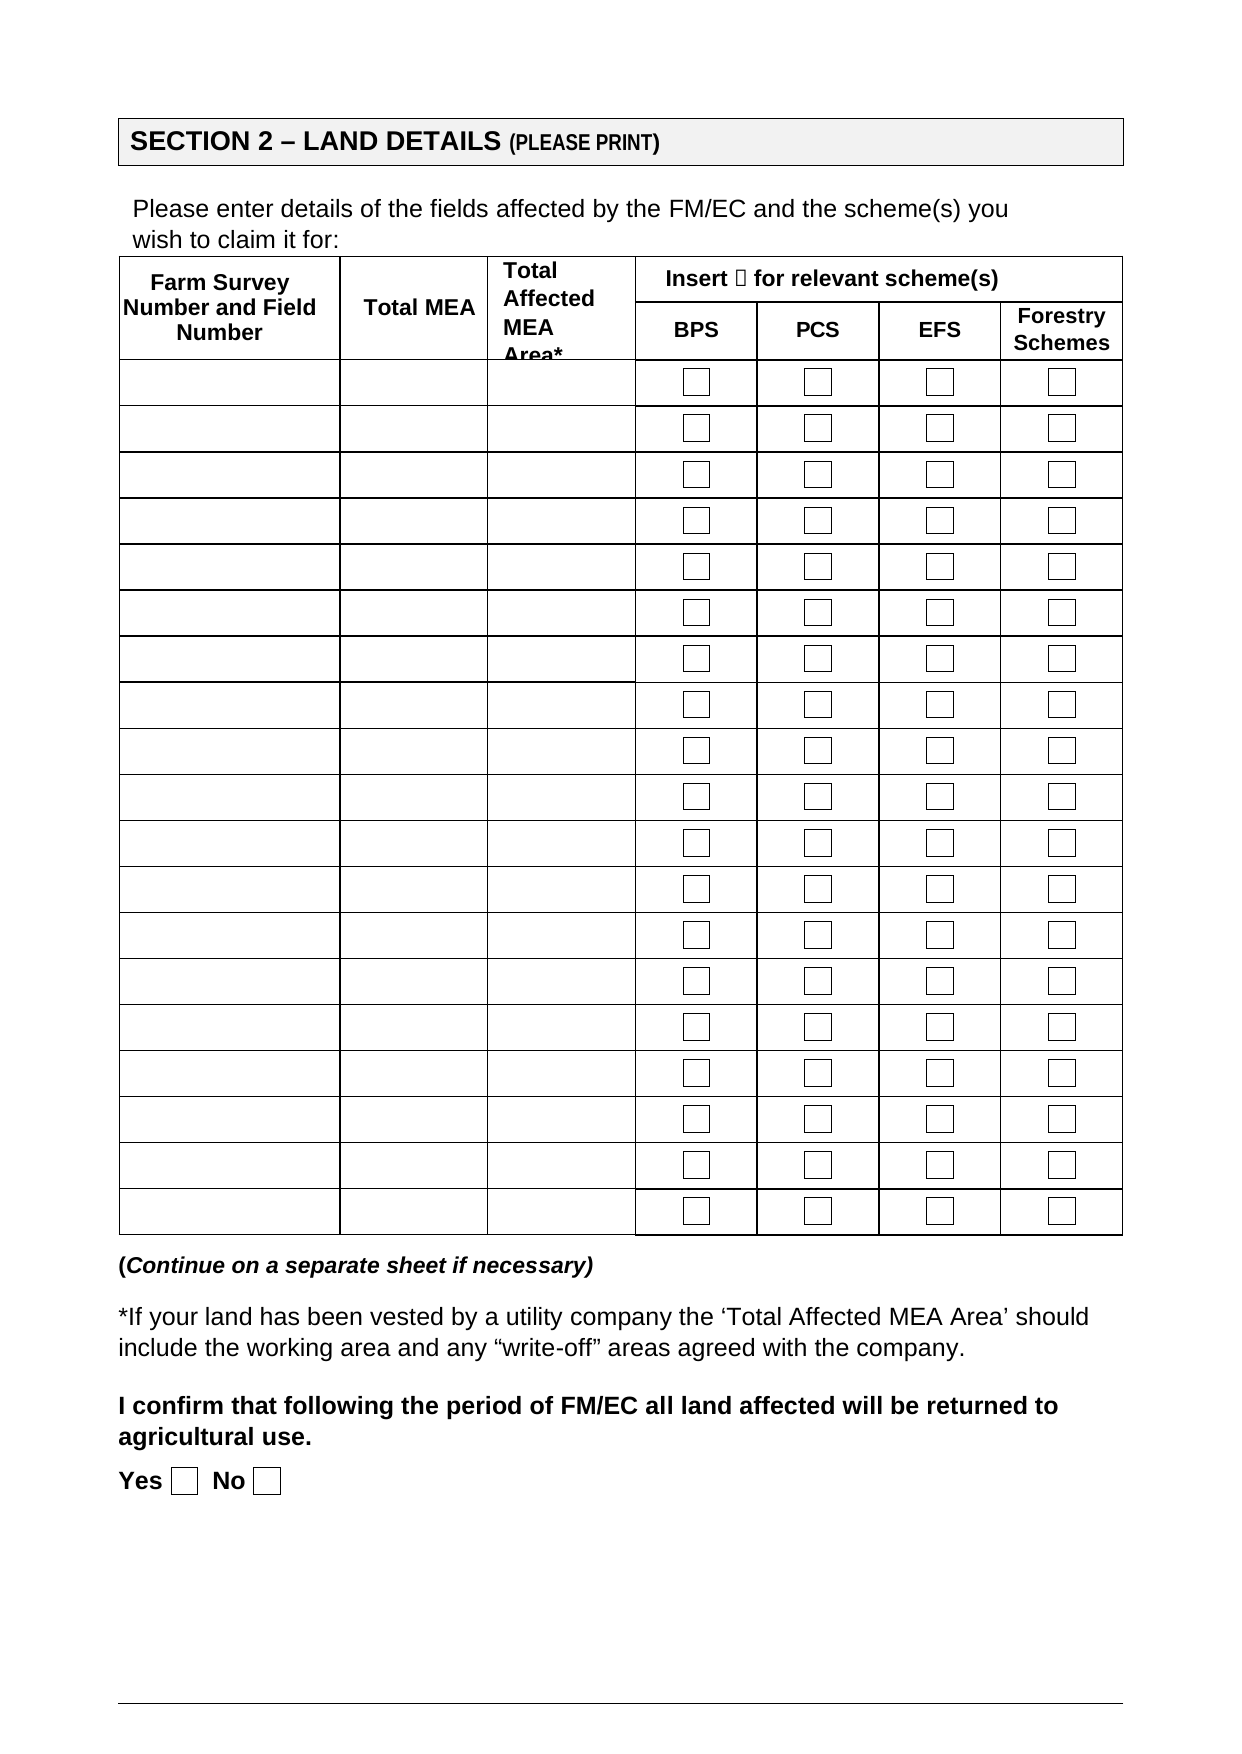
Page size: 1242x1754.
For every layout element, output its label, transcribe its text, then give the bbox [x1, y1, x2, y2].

table_cell [341, 867, 487, 912]
table_cell [488, 821, 635, 866]
table_cell [1001, 867, 1122, 912]
table_cell [880, 545, 1000, 589]
table_cell [636, 913, 756, 958]
table_cell [120, 637, 339, 681]
table_cell [880, 683, 1000, 727]
table_cell [1001, 1051, 1122, 1096]
table_cell [1001, 821, 1122, 866]
table_cell [488, 867, 635, 912]
table_cell [880, 1005, 1000, 1050]
table_cell Forestry Schemes [1001, 303, 1122, 359]
table_cell [341, 591, 487, 635]
table_cell [880, 591, 1000, 635]
table_cell [120, 1143, 339, 1188]
table_cell [758, 867, 878, 912]
table_cell [120, 1189, 339, 1234]
table_cell [1001, 637, 1122, 681]
table_cell [1001, 361, 1122, 405]
table_cell [341, 959, 487, 1004]
table_cell BPS [636, 303, 756, 359]
table_cell [636, 867, 756, 912]
table_cell [341, 1097, 487, 1142]
table_cell [341, 729, 487, 773]
table_cell [758, 1190, 878, 1234]
table_cell [636, 499, 756, 543]
table_cell [341, 406, 487, 451]
text I confirm that following the period of FM/EC all land affected will be returned to agricultural use. [118, 1391, 1075, 1451]
table_cell [488, 1097, 635, 1142]
table_cell [636, 1143, 756, 1188]
table_cell [880, 361, 1000, 405]
table_header SECTION 2 – LAND DETAILS (PLEASE PRINT) [119, 119, 1123, 165]
table_cell [1001, 729, 1122, 773]
table_cell [120, 867, 339, 912]
table_cell [341, 821, 487, 866]
table_cell [1001, 591, 1122, 635]
table_cell [880, 1051, 1000, 1096]
table_cell [488, 775, 635, 819]
table_cell [758, 1051, 878, 1096]
table_cell [758, 959, 878, 1004]
table_cell [1001, 1097, 1122, 1142]
table_cell [120, 821, 339, 866]
table_cell [341, 775, 487, 819]
table_cell [488, 545, 635, 589]
table_cell [120, 959, 339, 1004]
table_cell [488, 591, 635, 635]
table_cell [636, 545, 756, 589]
table_cell [880, 729, 1000, 773]
table_cell [341, 913, 487, 958]
table_cell [1001, 683, 1122, 727]
table_cell [488, 499, 635, 543]
table_cell [120, 683, 339, 727]
table_cell [880, 637, 1000, 681]
table_cell [636, 591, 756, 635]
table_cell [758, 361, 878, 405]
table_cell [758, 913, 878, 958]
table_cell [758, 1005, 878, 1050]
table_cell [341, 499, 487, 543]
table_cell [1001, 453, 1122, 497]
table_cell [341, 453, 487, 497]
table_cell [120, 729, 339, 773]
table_cell [1001, 959, 1122, 1004]
table_cell [880, 821, 1000, 866]
table_cell [880, 913, 1000, 958]
table_cell [120, 591, 339, 635]
table_cell [120, 360, 339, 405]
table_cell [1001, 545, 1122, 589]
table_cell [758, 545, 878, 589]
table_cell [120, 453, 339, 497]
table_cell [1001, 775, 1122, 819]
table_cell [636, 821, 756, 866]
table_cell [488, 1005, 635, 1050]
table_cell [636, 1190, 756, 1234]
table_cell [758, 729, 878, 773]
table_cell [1001, 913, 1122, 958]
table_cell [341, 1005, 487, 1050]
table_cell [120, 406, 339, 451]
table_cell [341, 545, 487, 589]
table_cell [488, 959, 635, 1004]
table_cell [880, 1097, 1000, 1142]
table_header Insert  for relevant scheme(s) [636, 257, 1122, 301]
table_cell [880, 1143, 1000, 1188]
table_cell [1001, 407, 1122, 451]
table_header Total Affected MEA Area* [488, 257, 635, 359]
table_cell [758, 1097, 878, 1142]
text Yes No [118, 1466, 1075, 1495]
table_cell [120, 1097, 339, 1142]
table_cell [880, 867, 1000, 912]
table_cell [120, 775, 339, 819]
table_cell [636, 775, 756, 819]
table_cell [880, 959, 1000, 1004]
table_cell [758, 637, 878, 681]
table_cell [880, 453, 1000, 497]
text Please enter details of the fields affected by the FM/EC and the scheme(s) you wish to claim it for: [132, 193, 1030, 253]
table_cell [120, 913, 339, 958]
table_cell [341, 683, 487, 727]
table_cell [120, 1051, 339, 1096]
table_cell [1001, 499, 1122, 543]
table_cell [120, 545, 339, 589]
table_cell [636, 683, 756, 727]
table_cell [636, 407, 756, 451]
table_cell [636, 729, 756, 773]
table_cell [758, 407, 878, 451]
table_cell [636, 361, 756, 405]
table_header Total MEA [341, 257, 487, 359]
table_cell [488, 913, 635, 958]
table_cell [488, 637, 635, 681]
table_cell [758, 775, 878, 819]
table_cell [120, 1005, 339, 1050]
table_cell [488, 729, 635, 773]
table_cell [758, 591, 878, 635]
text *If your land has been vested by a utility company the ‘Total Affected MEA Area’ should include the working area and any “write-off” areas agreed with the company. [118, 1302, 1122, 1362]
table_cell [880, 1190, 1000, 1234]
table_cell [1001, 1190, 1122, 1234]
table_cell [488, 360, 635, 405]
table_cell [880, 407, 1000, 451]
table_cell [341, 1051, 487, 1096]
table_cell [120, 499, 339, 543]
table_cell [758, 683, 878, 727]
table_cell [341, 1189, 487, 1234]
table_cell [341, 1143, 487, 1188]
table_cell [488, 683, 635, 727]
table_cell [758, 453, 878, 497]
table_cell [636, 453, 756, 497]
table_cell [758, 821, 878, 866]
table_cell [636, 1097, 756, 1142]
table_header Farm Survey Number and Field Number [120, 257, 339, 359]
table_cell PCS [758, 303, 878, 359]
table_cell [636, 959, 756, 1004]
table_cell [488, 1143, 635, 1188]
table_cell [880, 775, 1000, 819]
table_cell [488, 453, 635, 497]
table_cell [488, 406, 635, 451]
text (Continue on a separate sheet if necessary) [587, 1256, 1123, 1277]
table_cell [1001, 1005, 1122, 1050]
table_cell [636, 1051, 756, 1096]
table_cell [880, 499, 1000, 543]
table_cell [758, 1143, 878, 1188]
table_cell [488, 1189, 635, 1234]
table_cell [341, 360, 487, 405]
table_cell [636, 637, 756, 681]
table_cell [488, 1051, 635, 1096]
table_cell [1001, 1143, 1122, 1188]
text (Continue on a separate sheet if necessary) [122, 1256, 589, 1277]
table_cell [341, 637, 487, 681]
table_cell [636, 1005, 756, 1050]
table_cell EFS [880, 303, 1000, 359]
table_cell [758, 499, 878, 543]
